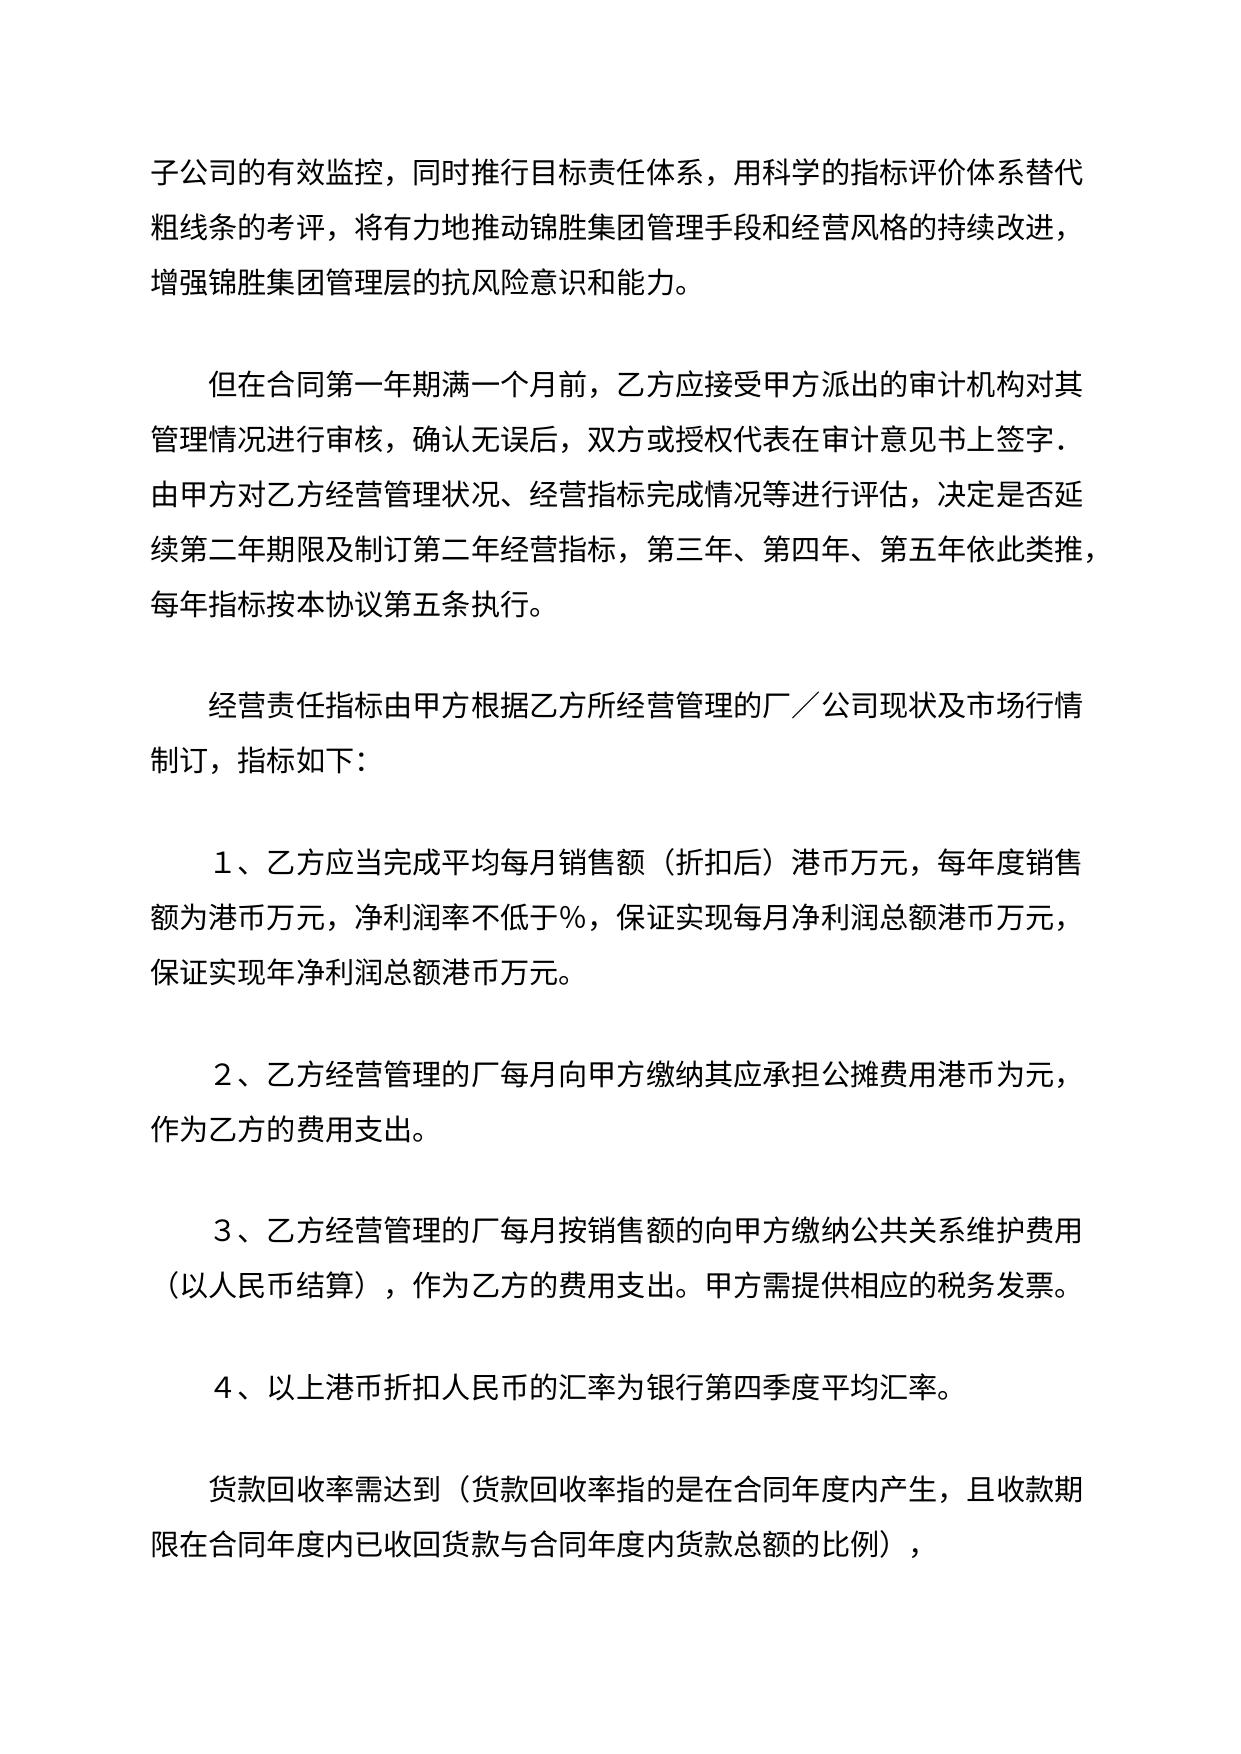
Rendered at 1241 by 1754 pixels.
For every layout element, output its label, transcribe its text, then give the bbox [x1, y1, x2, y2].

text ４、以上港币折扣人民币的汇率为银行第四季度平均汇率。 [150, 1364, 1090, 1407]
text 货款回收率需达到（货款回收率指的是在合同年度内产生，且收款期限在合同年度内已收回货款与合同年度内货款总额的比例）， [150, 1466, 1090, 1563]
text 但在合同第一年期满一个月前，乙方应接受甲方派出的审计机构对其管理情况进行审核，确认无误后，双方或授权代表在审计意见书上签字．由甲方对乙方经营管理状况、经营指标完成情况等进行评估，决定是否延续第二年期限及制订第二年经营指标，第三年、第四年、第五年依此类推，每年指标按本协议第五条执行。 [150, 362, 1090, 623]
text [150, 150, 1090, 302]
text ３、乙方经营管理的厂每月按销售额的向甲方缴纳公共关系维护费用（以人民币结算），作为乙方的费用支出。甲方需提供相应的税务发票。 [150, 1208, 1090, 1305]
text １、乙方应当完成平均每月销售额（折扣后）港币万元，每年度销售额为港币万元，净利润率不低于％，保证实现每月净利润总额港币万元，保证实现年净利润总额港币万元。 [150, 839, 1090, 992]
text ２、乙方经营管理的厂每月向甲方缴纳其应承担公摊费用港币为元，作为乙方的费用支出。 [150, 1051, 1090, 1148]
text 经营责任指标由甲方根据乙方所经营管理的厂／公司现状及市场行情制订，指标如下： [150, 683, 1090, 780]
